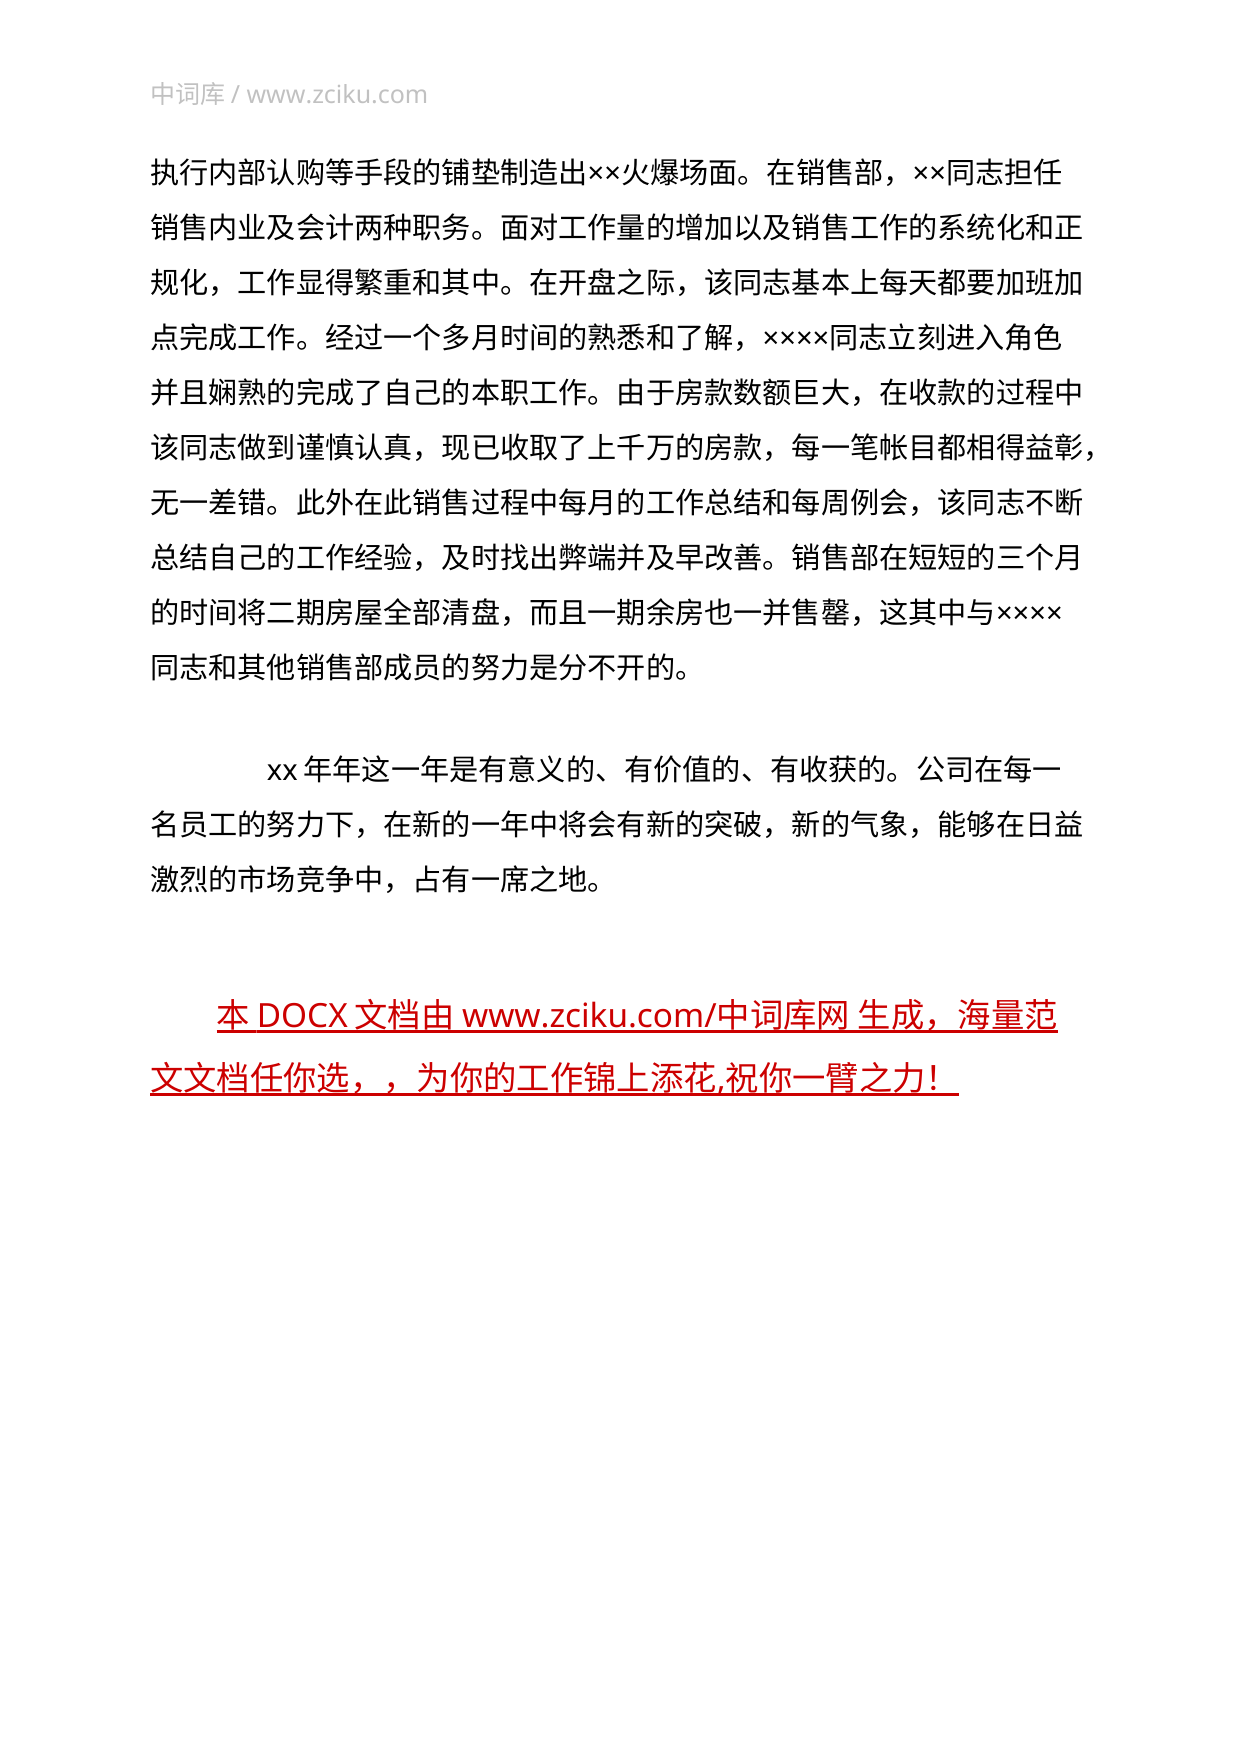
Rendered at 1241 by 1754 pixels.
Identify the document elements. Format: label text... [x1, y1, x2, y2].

text 本DOCX文档由 www.zciku.com/中词库网 生成，海量范文文档任你选，，为你的工作锦上添花,祝你一臂之力！ [150, 989, 1090, 1100]
text xx年年这一年是有意义的、有价值的、有收获的。公司在每一名员工的努力下，在新的一年中将会有新的突破，新的气象，能够在日益激烈的市场竞争中，占有一席之地。 [150, 746, 1090, 898]
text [150, 150, 1090, 687]
